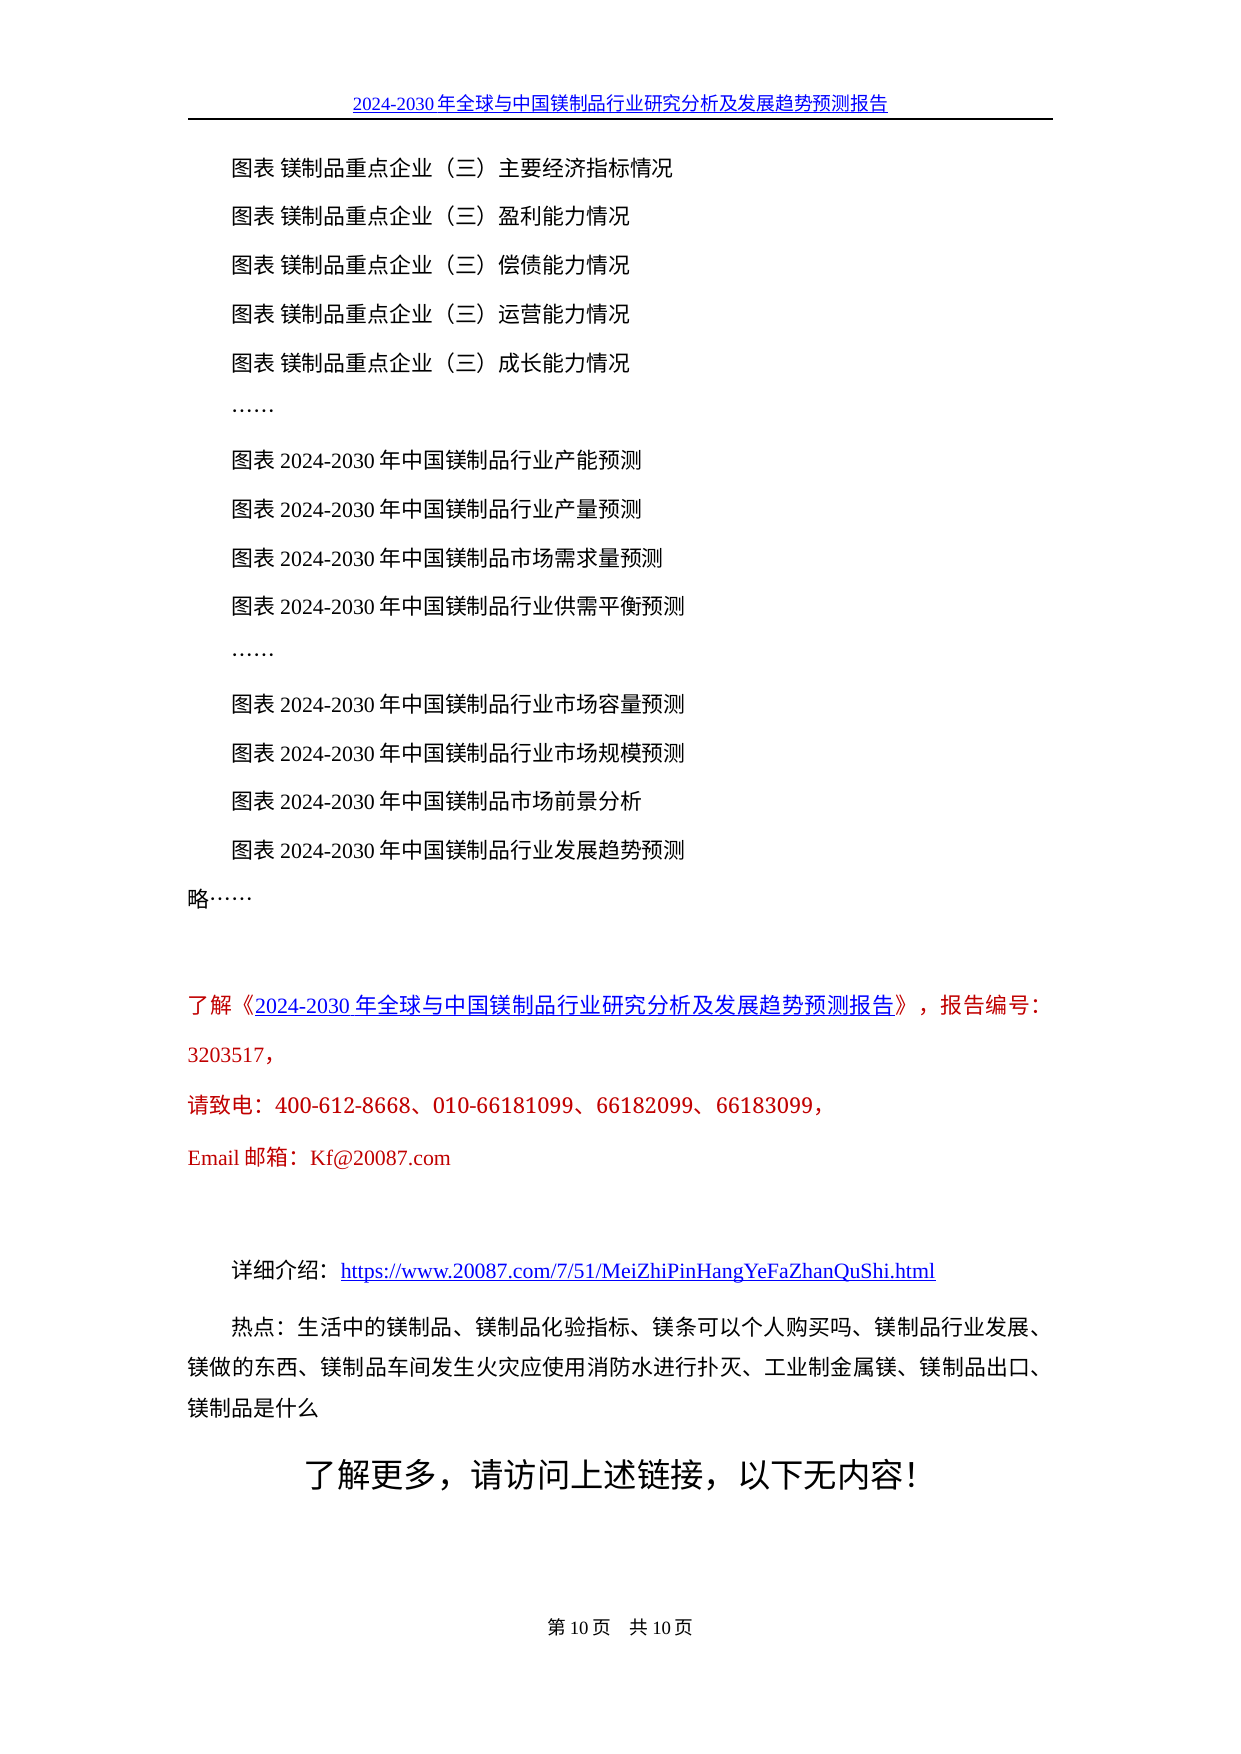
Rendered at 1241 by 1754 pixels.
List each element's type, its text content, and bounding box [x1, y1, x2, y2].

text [187, 150, 1053, 914]
text 详细介绍：https://www.20087.com/7/51/MeiZhiPinHangYeFaZhanQuShi.html [187, 1253, 1053, 1285]
text 了解《2024-2030年全球与中国镁制品行业研究分析及发展趋势预测报告》，报告编号：3203517， [187, 988, 1053, 1069]
text Email邮箱：Kf@20087.com [187, 1140, 1053, 1172]
text 热点：生活中的镁制品、镁制品化验指标、镁条可以个人购买吗、镁制品行业发展、镁做的东西、镁制品车间发生火灾应使用消防水进行扑灭、工业制金属镁、镁制品出口、镁制品是什么 [187, 1309, 1053, 1423]
text 请致电：400-612-8668、010-66181099、66182099、66183099， [187, 1088, 1053, 1121]
title 了解更多，请访问上述链接，以下无内容！ [187, 1441, 1053, 1506]
